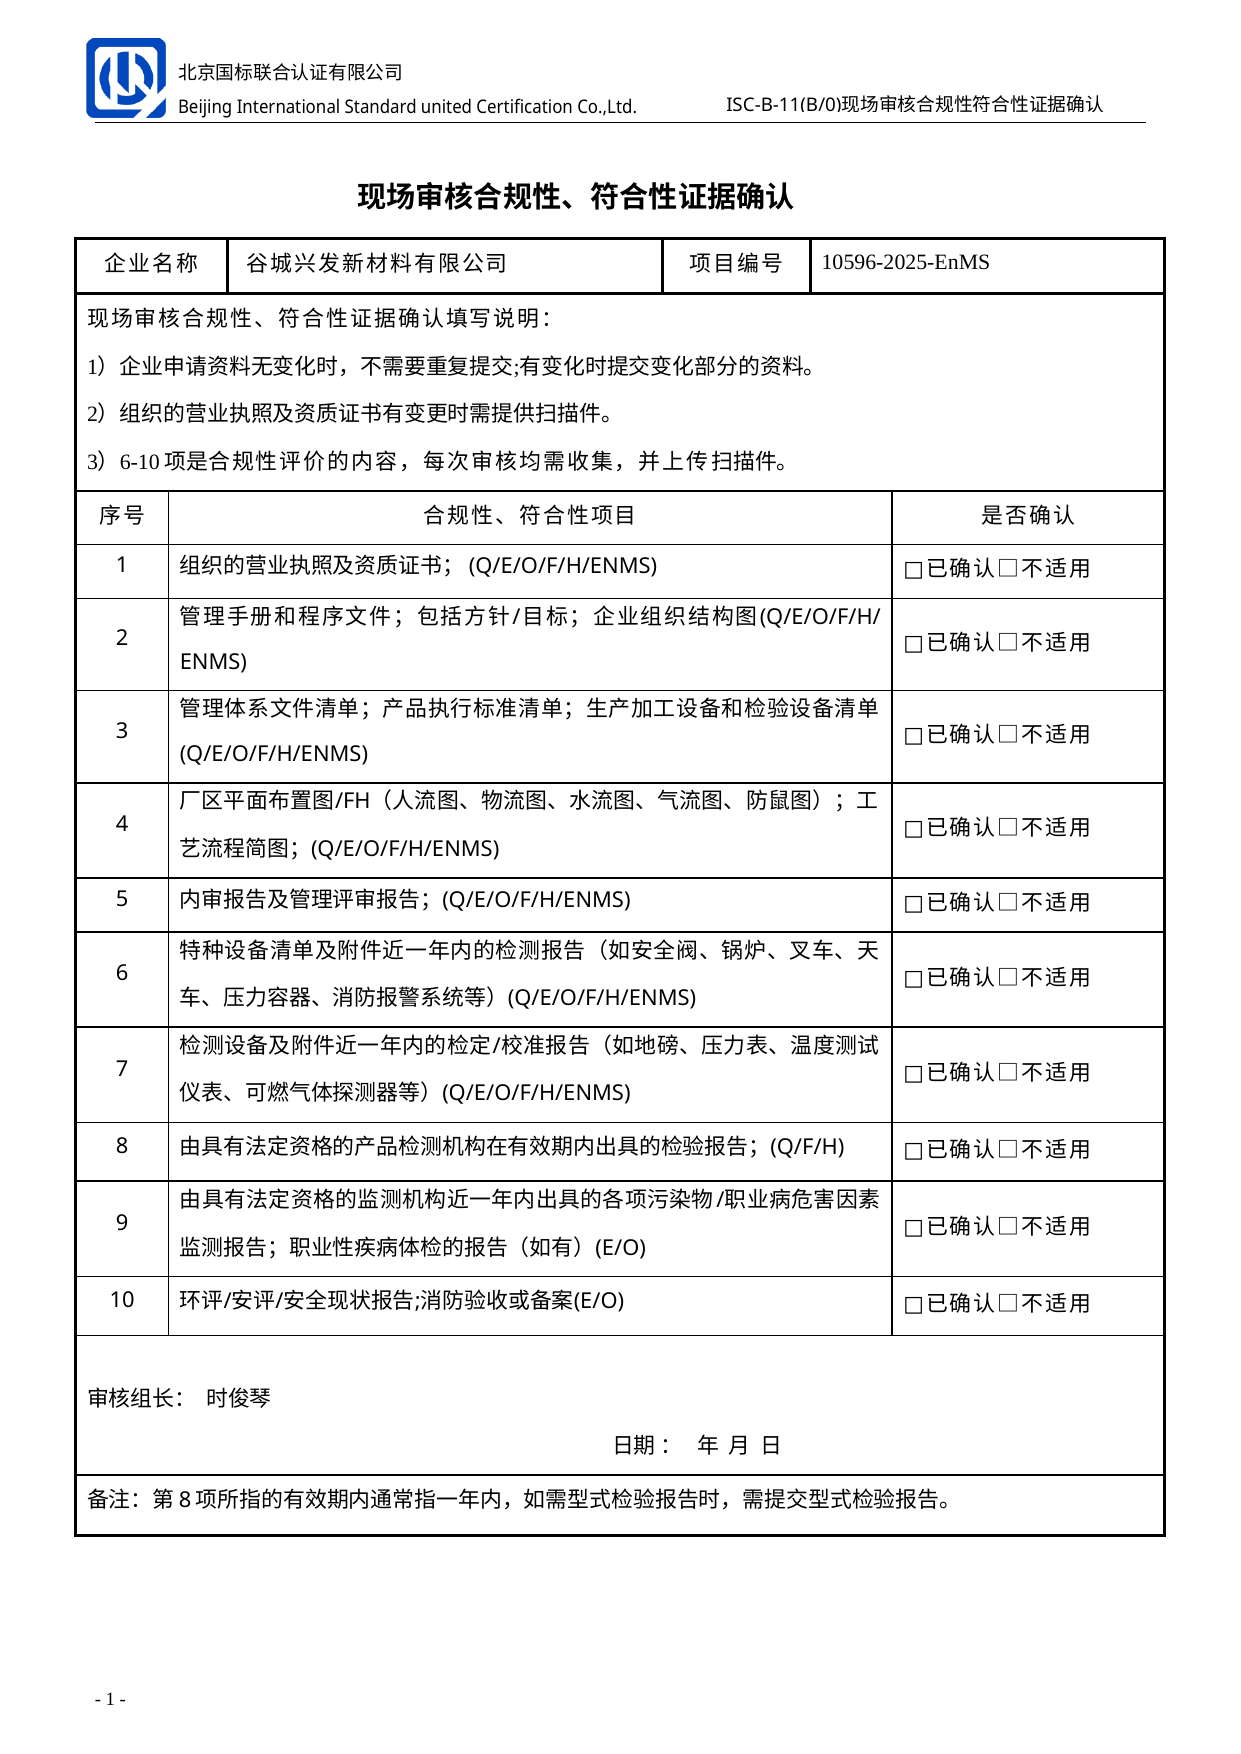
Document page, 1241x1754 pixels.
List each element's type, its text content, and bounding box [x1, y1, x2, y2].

table_cell 组织的营业执照及资质证书； (Q/E/O/F/H/ENMS) [169, 545, 891, 597]
table_cell 1 [77, 545, 168, 597]
table_cell 管理手册和程序文件；包括方针/目标；企业组织结构图(Q/E/O/F/H/ENMS) [169, 599, 891, 690]
table_header 项目编号 [664, 240, 809, 292]
table_cell □已确认□不适用 [893, 545, 1163, 597]
table_cell □已确认□不适用 [893, 599, 1163, 690]
table_cell 合规性、符合性项目 [169, 492, 891, 544]
table_cell 序号 [77, 492, 168, 544]
table_cell 检测设备及附件近一年内的检定/校准报告（如地磅、压力表、温度测试仪表、可燃气体探测器等）(Q/E/O/F/H/ENMS) [169, 1028, 891, 1121]
table_cell □已确认□不适用 [893, 691, 1163, 782]
table_header 10596-2025-EnMS [812, 240, 1163, 292]
table_cell 由具有法定资格的监测机构近一年内出具的各项污染物/职业病危害因素监测报告；职业性疾病体检的报告（如有）(E/O) [169, 1182, 891, 1276]
table_cell 审核组长： 时俊琴 日期 ： 年 月 日 [77, 1336, 1163, 1474]
table_cell 备注：第8项所指的有效期内通常指一年内，如需型式检验报告时，需提交型式检验报告。 [77, 1476, 1163, 1533]
table_cell 由具有法定资格的产品检测机构在有效期内出具的检验报告；(Q/F/H) [169, 1123, 891, 1180]
table_cell 4 [77, 784, 168, 877]
table_cell 是否确认 [893, 492, 1163, 544]
table_cell 3 [77, 691, 168, 782]
table_cell □已确认□不适用 [893, 1182, 1163, 1276]
table_cell □已确认□不适用 [893, 1028, 1163, 1121]
table_cell □已确认□不适用 [893, 784, 1163, 877]
table_cell 内审报告及管理评审报告；(Q/E/O/F/H/ENMS) [169, 879, 891, 931]
table_cell □已确认□不适用 [893, 1277, 1163, 1335]
table_header 谷城兴发新材料有限公司 [229, 240, 661, 292]
table_cell 特种设备清单及附件近一年内的检测报告（如安全阀、锅炉、叉车、天车、压力容器、消防报警系统等）(Q/E/O/F/H/ENMS) [169, 933, 891, 1026]
table_cell 7 [77, 1028, 168, 1121]
table_cell 8 [77, 1123, 168, 1180]
table_cell 5 [77, 879, 168, 931]
table_cell 2 [77, 599, 168, 690]
table_cell 管理体系文件清单；产品执行标准清单；生产加工设备和检验设备清单(Q/E/O/F/H/ENMS) [169, 691, 891, 782]
table_cell 环评/安评/安全现状报告;消防验收或备案(E/O) [169, 1277, 891, 1335]
text 现场审核合规性、符合性证据确认 [94, 173, 1146, 216]
table_cell 现场审核合规性、符合性证据确认填写说明： 1）企业申请资料无变化时，不需要重复提交;有变化时提交变化部分的资料。 2）组织的营业执照及资质证书有变更时需提供扫描件。 3）6-10项是合规性评价的内容，每次审核均需收集，并上传扫描件。 [77, 295, 1163, 490]
table_cell 厂区平面布置图/FH（人流图、物流图、水流图、气流图、防鼠图）；工艺流程简图；(Q/E/O/F/H/ENMS) [169, 784, 891, 877]
table_cell 9 [77, 1182, 168, 1276]
table_header 企业名称 [77, 240, 226, 292]
table_cell □已确认□不适用 [893, 933, 1163, 1026]
picture [86, 38, 166, 118]
table_cell 10 [77, 1277, 168, 1335]
table_cell 6 [77, 933, 168, 1026]
table_cell □已确认□不适用 [893, 1123, 1163, 1180]
table_cell □已确认□不适用 [893, 879, 1163, 931]
